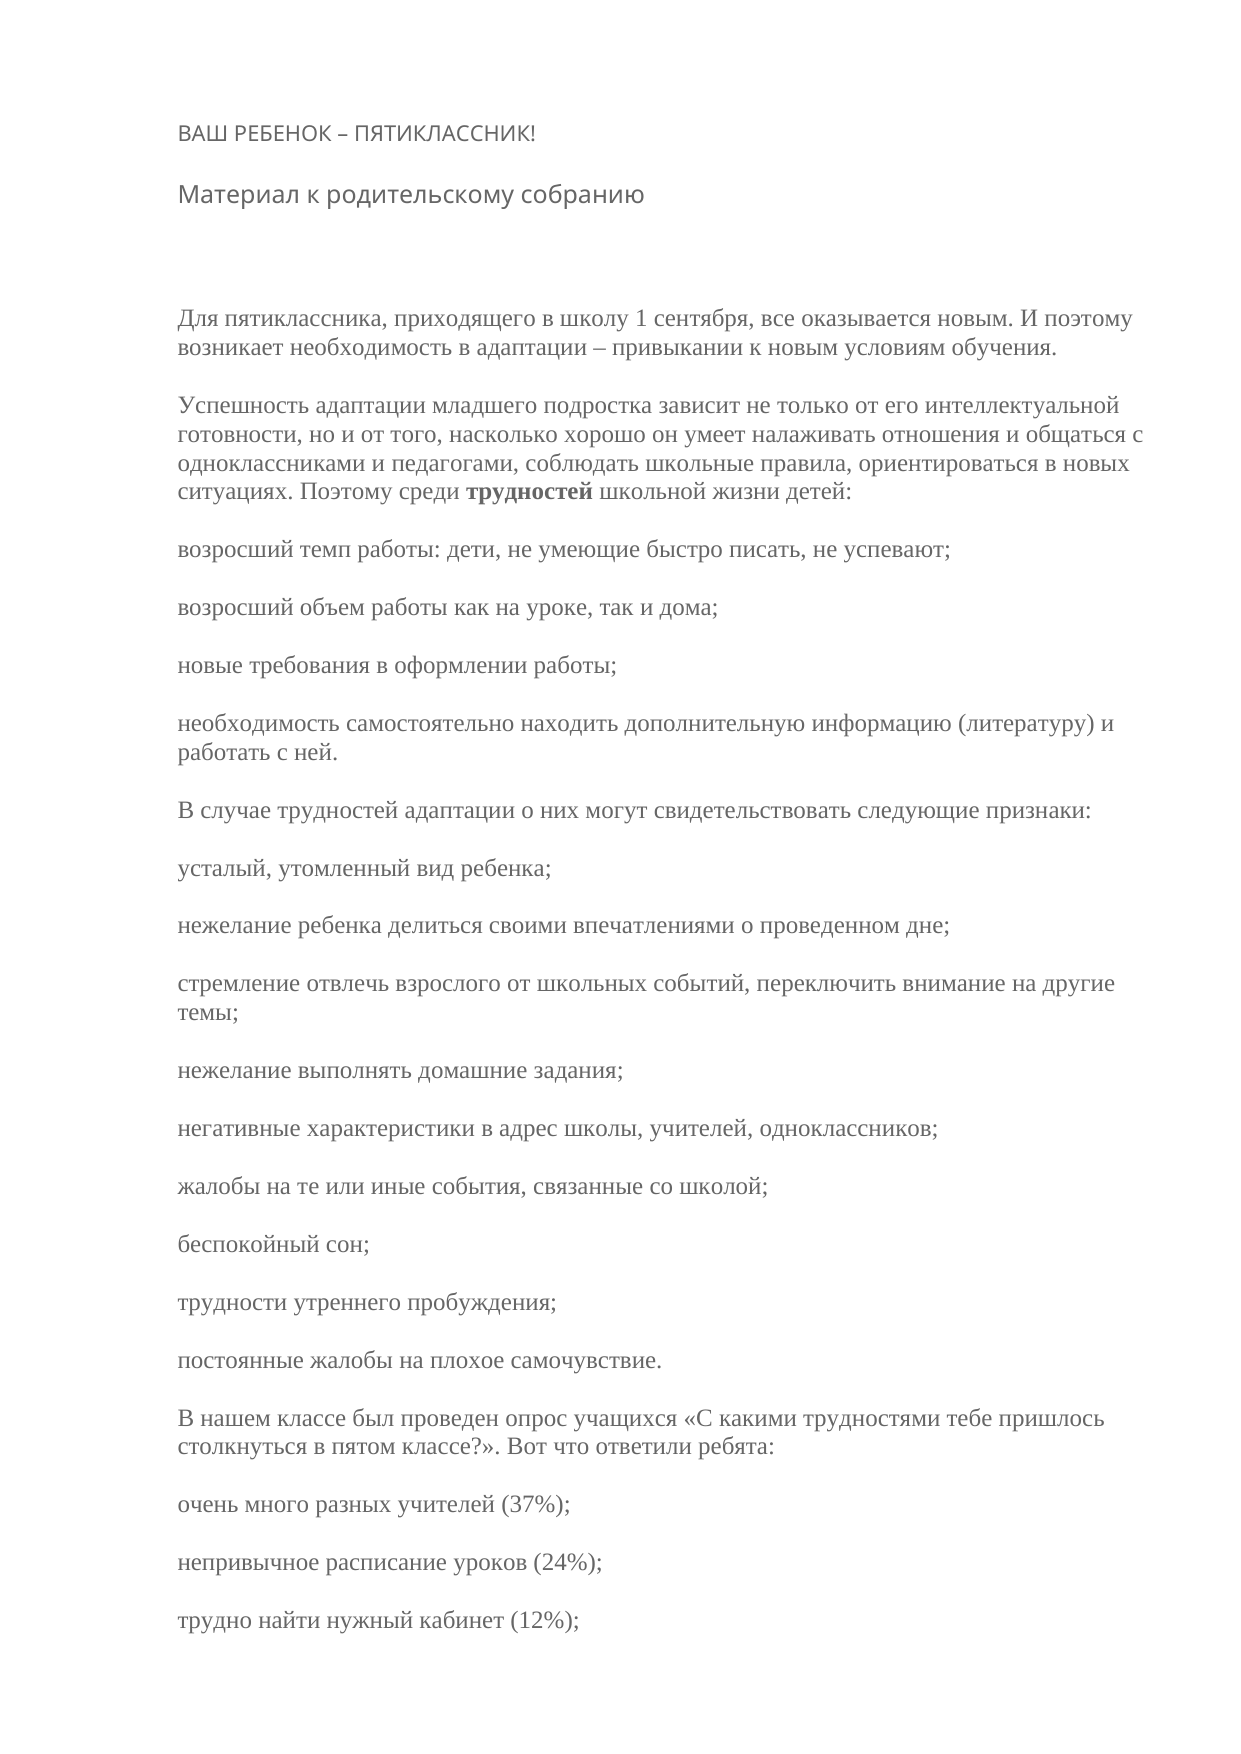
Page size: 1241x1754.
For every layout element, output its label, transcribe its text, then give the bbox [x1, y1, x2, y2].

text возросший темп работы: дети, не умеющие быстро писать, не успевают; [177, 534, 1152, 563]
text постоянные жалобы на плохое самочувствие. [177, 1345, 1152, 1373]
text нежелание ребенка делиться своими впечатлениями о проведенном дне; [177, 911, 1152, 939]
text стремление отвлечь взрослого от школьных событий, переключить внимание на другие темы; [177, 968, 1152, 1026]
text Успешность адаптации младшего подростка зависит не только от его интеллектуальной готовности, но и от того, насколько хорошо он умеет налаживать отношения и общаться с одноклассниками и педагогами, соблюдать школьные правила, ориентироваться в новых ситуациях. Поэтому среди трудностей школьной жизни детей: [177, 390, 1152, 505]
text возросший объем работы как на уроке, так и дома; [177, 592, 1152, 621]
text беспокойный сон; [177, 1229, 1152, 1258]
text новые требования в оформлении работы; [177, 650, 1152, 679]
text В нашем классе был проведен опрос учащихся «С какими трудностями тебе пришлось столкнуться в пятом классе?». Вот что ответили ребята: [177, 1403, 1152, 1460]
text В случае трудностей адаптации о них могут свидетельствовать следующие признаки: [177, 795, 1152, 823]
text ВАШ РЕБЕНОК – ПЯТИКЛАССНИК! [177, 118, 1152, 148]
text необходимость самостоятельно находить дополнительную информацию (литературу) и работать с ней. [177, 708, 1152, 766]
text жалобы на те или иные события, связанные со школой; [177, 1171, 1152, 1200]
text трудности утреннего пробуждения; [177, 1287, 1152, 1316]
text очень много разных учителей (37%); [177, 1489, 1152, 1518]
text трудно найти нужный кабинет (12%); [177, 1605, 1152, 1634]
text непривычное расписание уроков (24%); [177, 1547, 1152, 1576]
text Для пятиклассника, приходящего в школу 1 сентября, все оказывается новым. И поэтому возникает необходимость в адаптации – привыкании к новым условиям обучения. [177, 303, 1152, 361]
text нежелание выполнять домашние задания; [177, 1055, 1152, 1084]
text негативные характеристики в адрес школы, учителей, одноклассников; [177, 1113, 1152, 1142]
text Материал к родительскому собранию [177, 177, 1152, 211]
text усталый, утомленный вид ребенка; [177, 853, 1152, 881]
